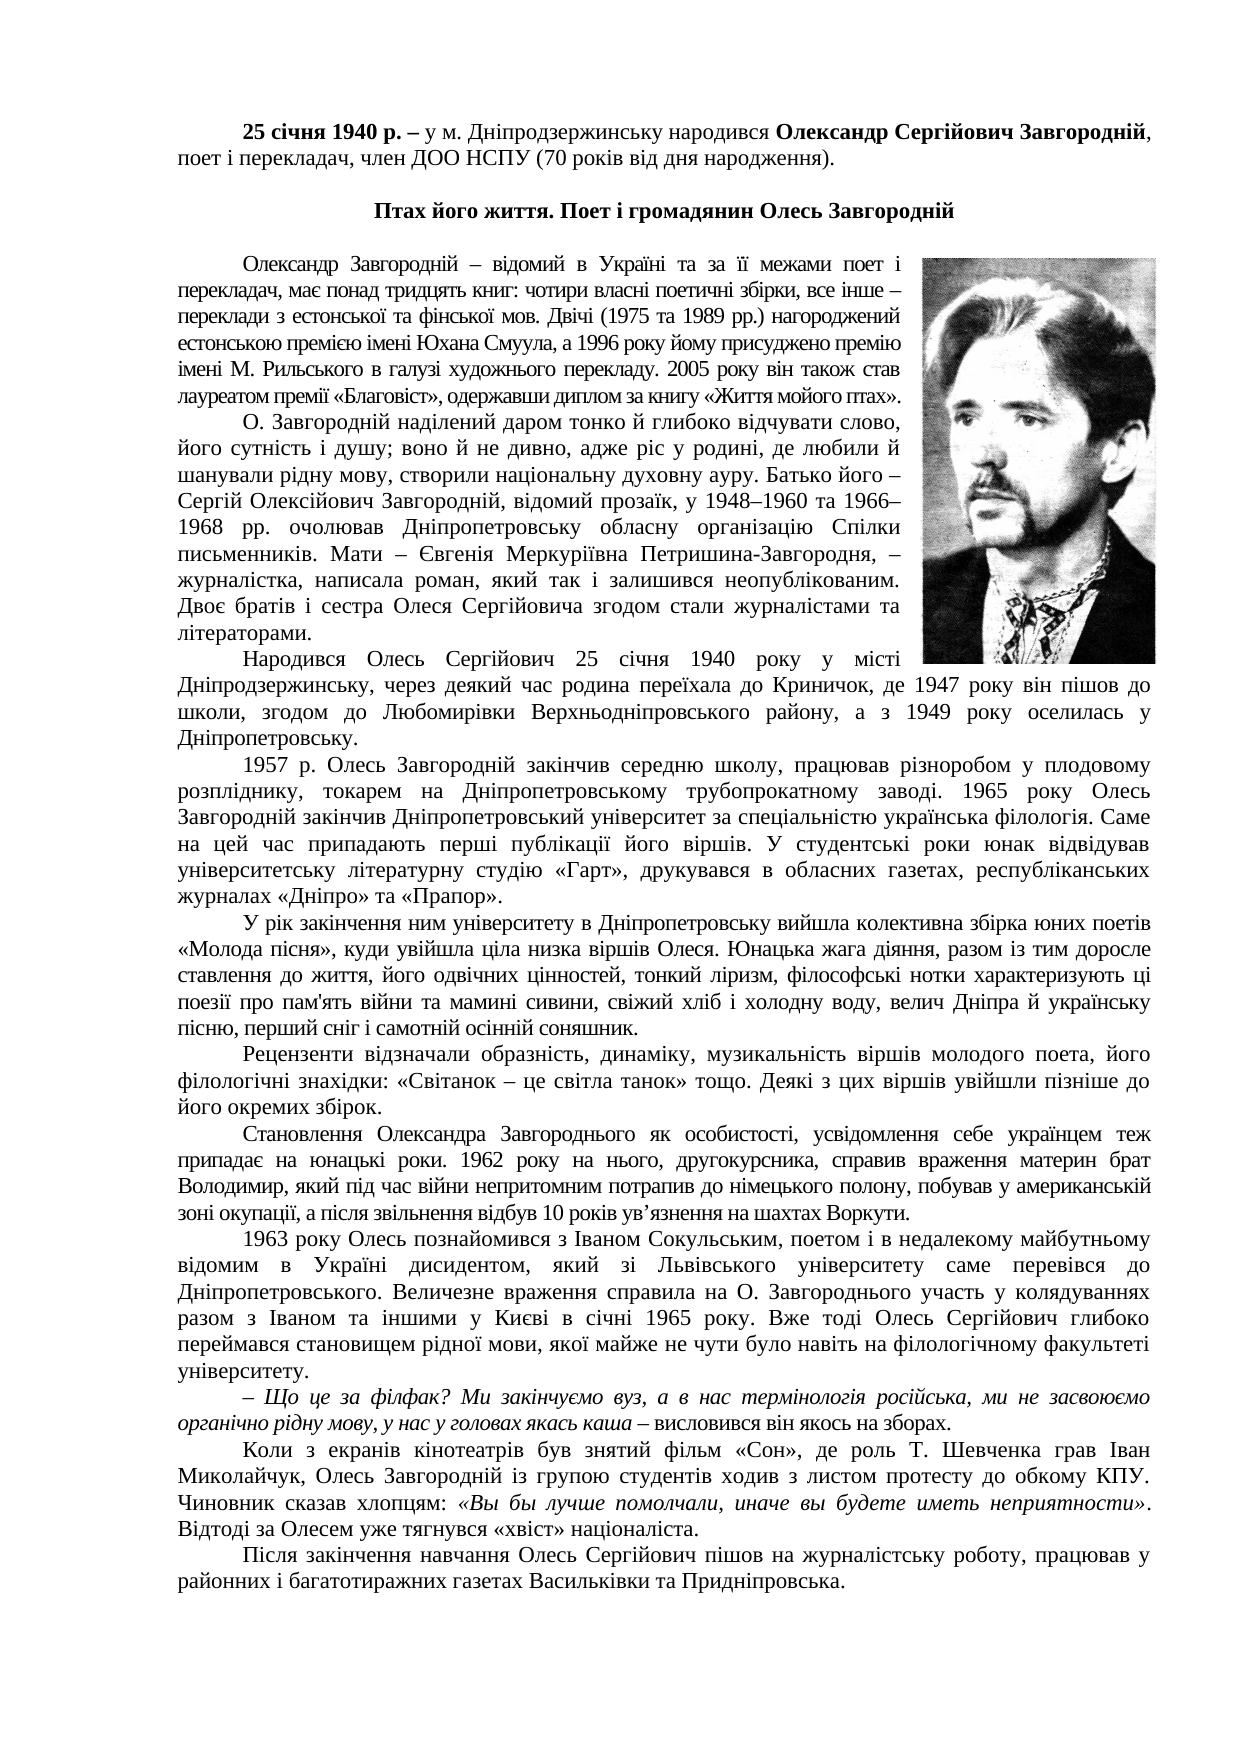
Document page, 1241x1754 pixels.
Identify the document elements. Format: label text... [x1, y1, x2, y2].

text О. Завгородній наділений даром тонко й глибоко відчувати слово, його сутність і душу; воно й не дивно, адже ріс у родині, де любили й шанували рідну мову, створили національну духовну ауру. Батько його – Сергій Олексійович Завгородній, відомий прозаїк, у 1948–1960 та 1966–1968 рр. очолював Дніпропетровську обласну організацію Спілки письменників. Мати – Євгенія Меркуріївна Петришина-Завгородня, – журналістка, написала роман, який так і залишився неопублікованим. Двоє братів і сестра Олеся Сергійовича згодом стали журналістами та літераторами. [177, 382, 1152, 566]
text 1963 року Олесь познайомився з Іваном Сокульським, поетом і в недалекому майбутньому відомим в Україні дисидентом, який зі Львівського університету саме перевівся до Дніпропетровського. Величезне враження справила на О. Завгороднього участь у колядуваннях разом з Іваном та іншими у Києві в січні 1965 року. Вже тоді Олесь Сергійович глибоко переймався становищем рідної мови, якої майже не чути було навіть на філологічному факультеті університету. [177, 1119, 1152, 1278]
text Народився Олесь Сергійович 25 січня 1940 року у місті Дніпродзержинську, через деякий час родина переїхала до Криничок, де 1947 року він пішов до школи, згодом до Любомирівки Верхньодніпровського району, а з 1949 року оселилась у Дніпропетровську. [177, 566, 1152, 645]
text Коли з екранів кінотеатрів був знятий фільм «Сон», де роль Т. Шевченка грав Іван Миколайчук, Олесь Завгородній із групою студентів ходив з листом протесту до обкому КПУ. Чиновник сказав хлопцям: «Вы бы лучше помолчали, иначе вы будете иметь неприятности». Відтоді за Олесем уже тягнувся «хвіст» націоналіста. [177, 1330, 1152, 1436]
text Становлення Олександра Завгороднього як особистості, усвідомлення себе українцем теж припадає на юнацькі роки. 1962 року на нього, другокурсника, справив враження материн брат Володимир, який під час війни непритомним потрапив до німецького полону, побував у американській зоні окупації, а після звільнення відбув 10 років ув’язнення на шахтах Воркути. [177, 1014, 1152, 1119]
text Олександр Завгородній – відомий в Україні та за її межами поет і перекладач, має понад тридцять книг: чотири власні поетичні збірки, все інше – переклади з естонської та фінської мов. Двічі (1975 та 1989 рр.) нагороджений естонською премією імені Юхана Смуула, а 1996 року йому присуджено премію імені М. Рильського в галузі художнього перекладу. 2005 року він також став лауреатом премії «Благовіст», одержавши диплом за книгу «Життя мойого птах». [177, 250, 1152, 382]
text – Що це за філфак? Ми закінчуємо вуз, а в нас термінологія російська, ми не засвоюємо органічно рідну мову, у нас у головах якась каша – висловився він якось на зборах. [177, 1278, 1152, 1330]
text Після закінчення навчання Олесь Сергійович пішов на журналістську роботу, працював у районних і багатотиражних газетах Васильківки та Придніпровська. [177, 1436, 1152, 1488]
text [177, 1488, 1152, 1620]
text Птах його життя. Поет і громадянин Олесь Завгородній [177, 197, 1152, 223]
text Рецензенти відзначали образність, динаміку, музикальність віршів молодого поета, його філологічні знахідки: «Світанок – це світла танок» тощо. Деякі з цих віршів увійшли пізніше до його окремих збірок. [177, 935, 1152, 1014]
text У рік закінчення ним університету в Дніпропетровську вийшла колективна збірка юних поетів «Молода пісня», куди увійшла ціла низка віршів Олеся. Юнацька жага діяння, разом із тим доросле ставлення до життя, його одвічних цінностей, тонкий ліризм, філософські нотки характеризують ці поезії про пам'ять війни та мамині сивини, свіжий хліб і холодну воду, велич Дніпра й українську пісню, перший сніг і самотній осінній соняшник. [177, 803, 1152, 935]
text 25 січня 1940 р. – у м. Дніпродзержинську народився Олександр Сергійович Завгородній, поет і перекладач, член ДОО НСПУ (70 років від дня народження). [177, 118, 1152, 171]
text 1957 р. Олесь Завгородній закінчив середню школу, працював різноробом у плодовому розпліднику, токарем на Дніпропетровському трубопрокатному заводі. 1965 року Олесь Завгородній закінчив Дніпропетровський університет за спеціальністю українська філологія. Саме на цей час припадають перші публікації його віршів. У студентські роки юнак відвідував університетську літературну студію «Гарт», друкувався в обласних газетах, республіканських журналах «Дніпро» та «Прапор». [177, 645, 1152, 803]
